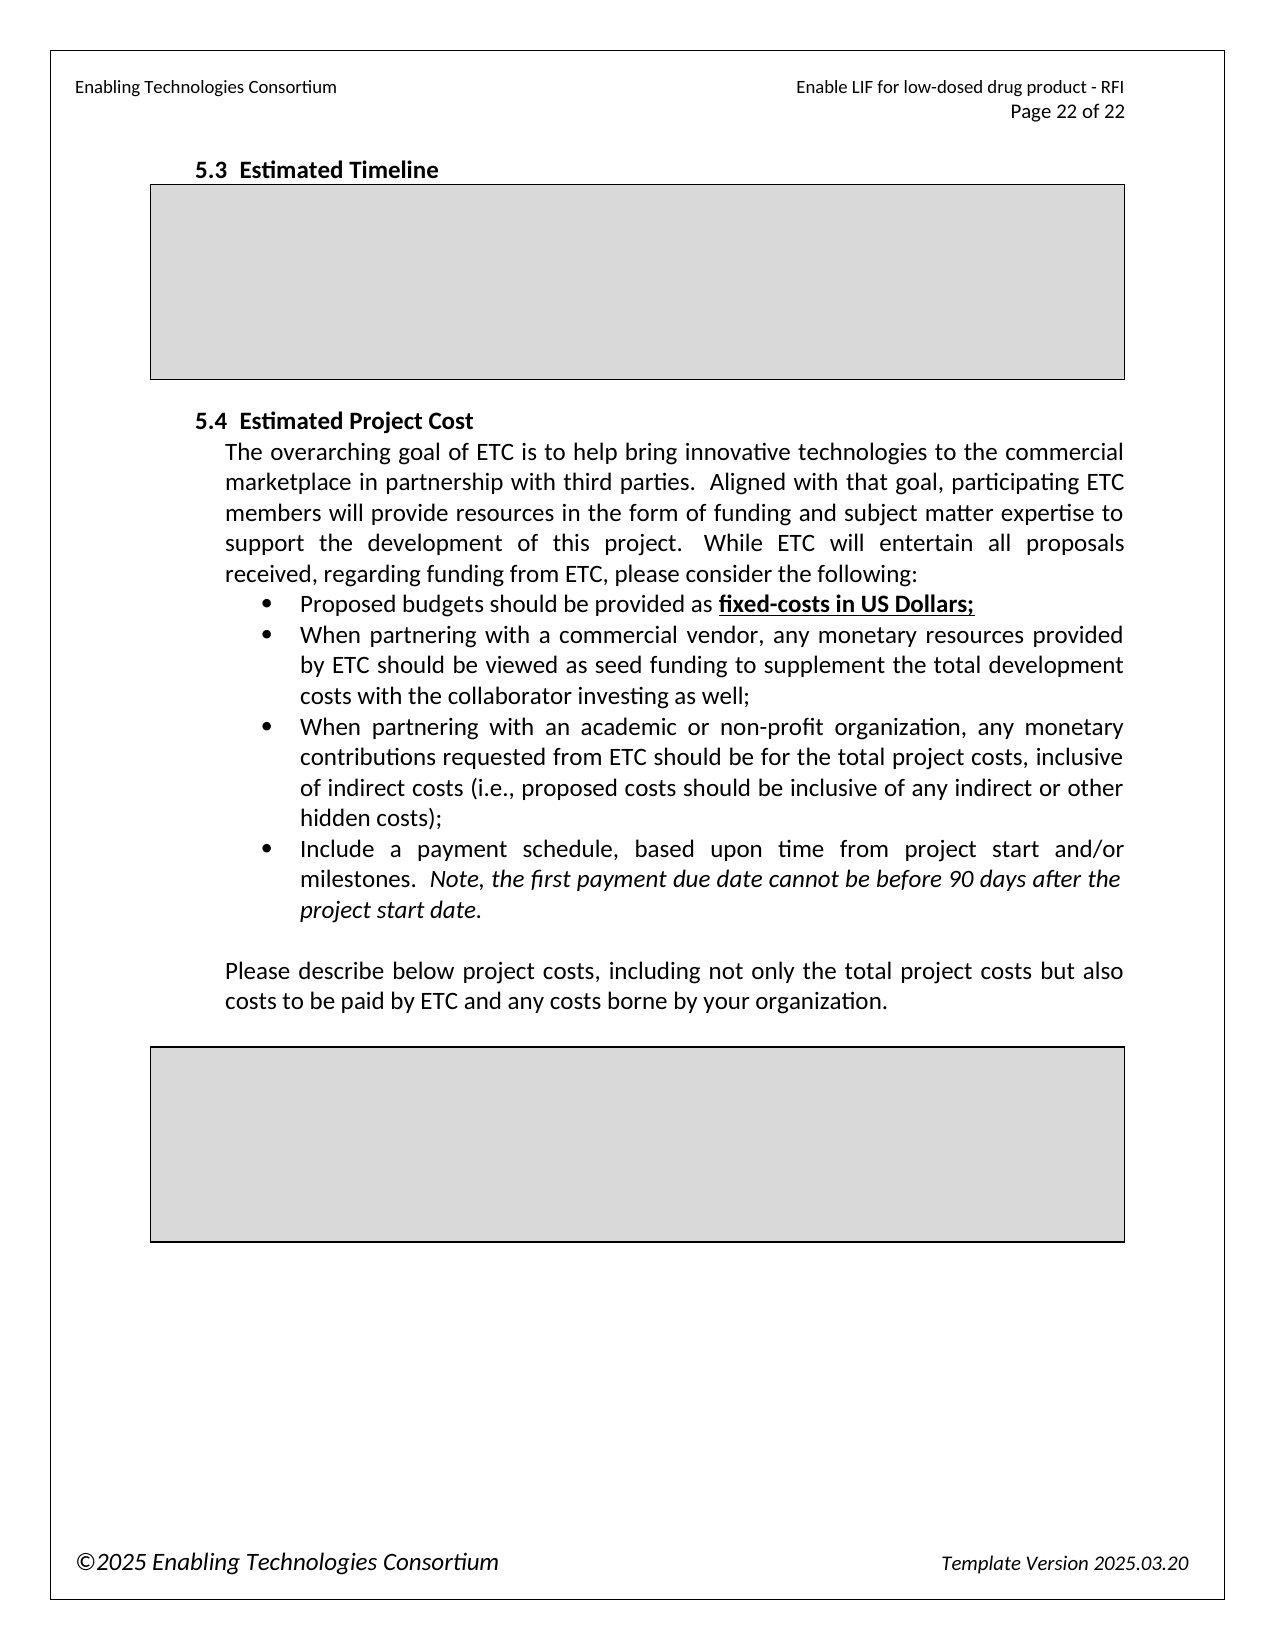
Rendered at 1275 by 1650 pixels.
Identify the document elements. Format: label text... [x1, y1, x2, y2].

list When partnering with an academic or non-profit organization, any monetary contributions requested from ETC should be for the total project costs, inclusive of indirect costs (i.e., proposed costs should be inclusive of any indirect or other hidden costs); [262, 711, 1125, 833]
table_header [151, 185, 1124, 379]
subtitle Estimated Timeline [195, 154, 1125, 184]
list The overarching goal of ETC is to help bring innovative technologies to the commercial marketplace in partnership with third parties. Aligned with that goal, participating ETC members will provide resources in the form of funding and subject matter expertise to support the development of this project. While ETC will entertain all proposals received, regarding funding from ETC, please consider the following: [225, 436, 1125, 588]
table_header [151, 1048, 1124, 1241]
subtitle Estimated Project Cost [195, 405, 1125, 436]
list Proposed budgets should be provided as fixed-costs in US Dollars; [262, 588, 1125, 619]
list When partnering with a commercial vendor, any monetary resources provided by ETC should be viewed as seed funding to supplement the total development costs with the collaborator investing as well; [262, 619, 1125, 711]
list Include a payment schedule, based upon time from project start and/or milestones. Note, the first payment due date cannot be before 90 days after the project start date. [262, 833, 1125, 924]
text Please describe below project costs, including not only the total project costs but also costs to be paid by ETC and any costs borne by your organization. [225, 955, 1125, 1016]
